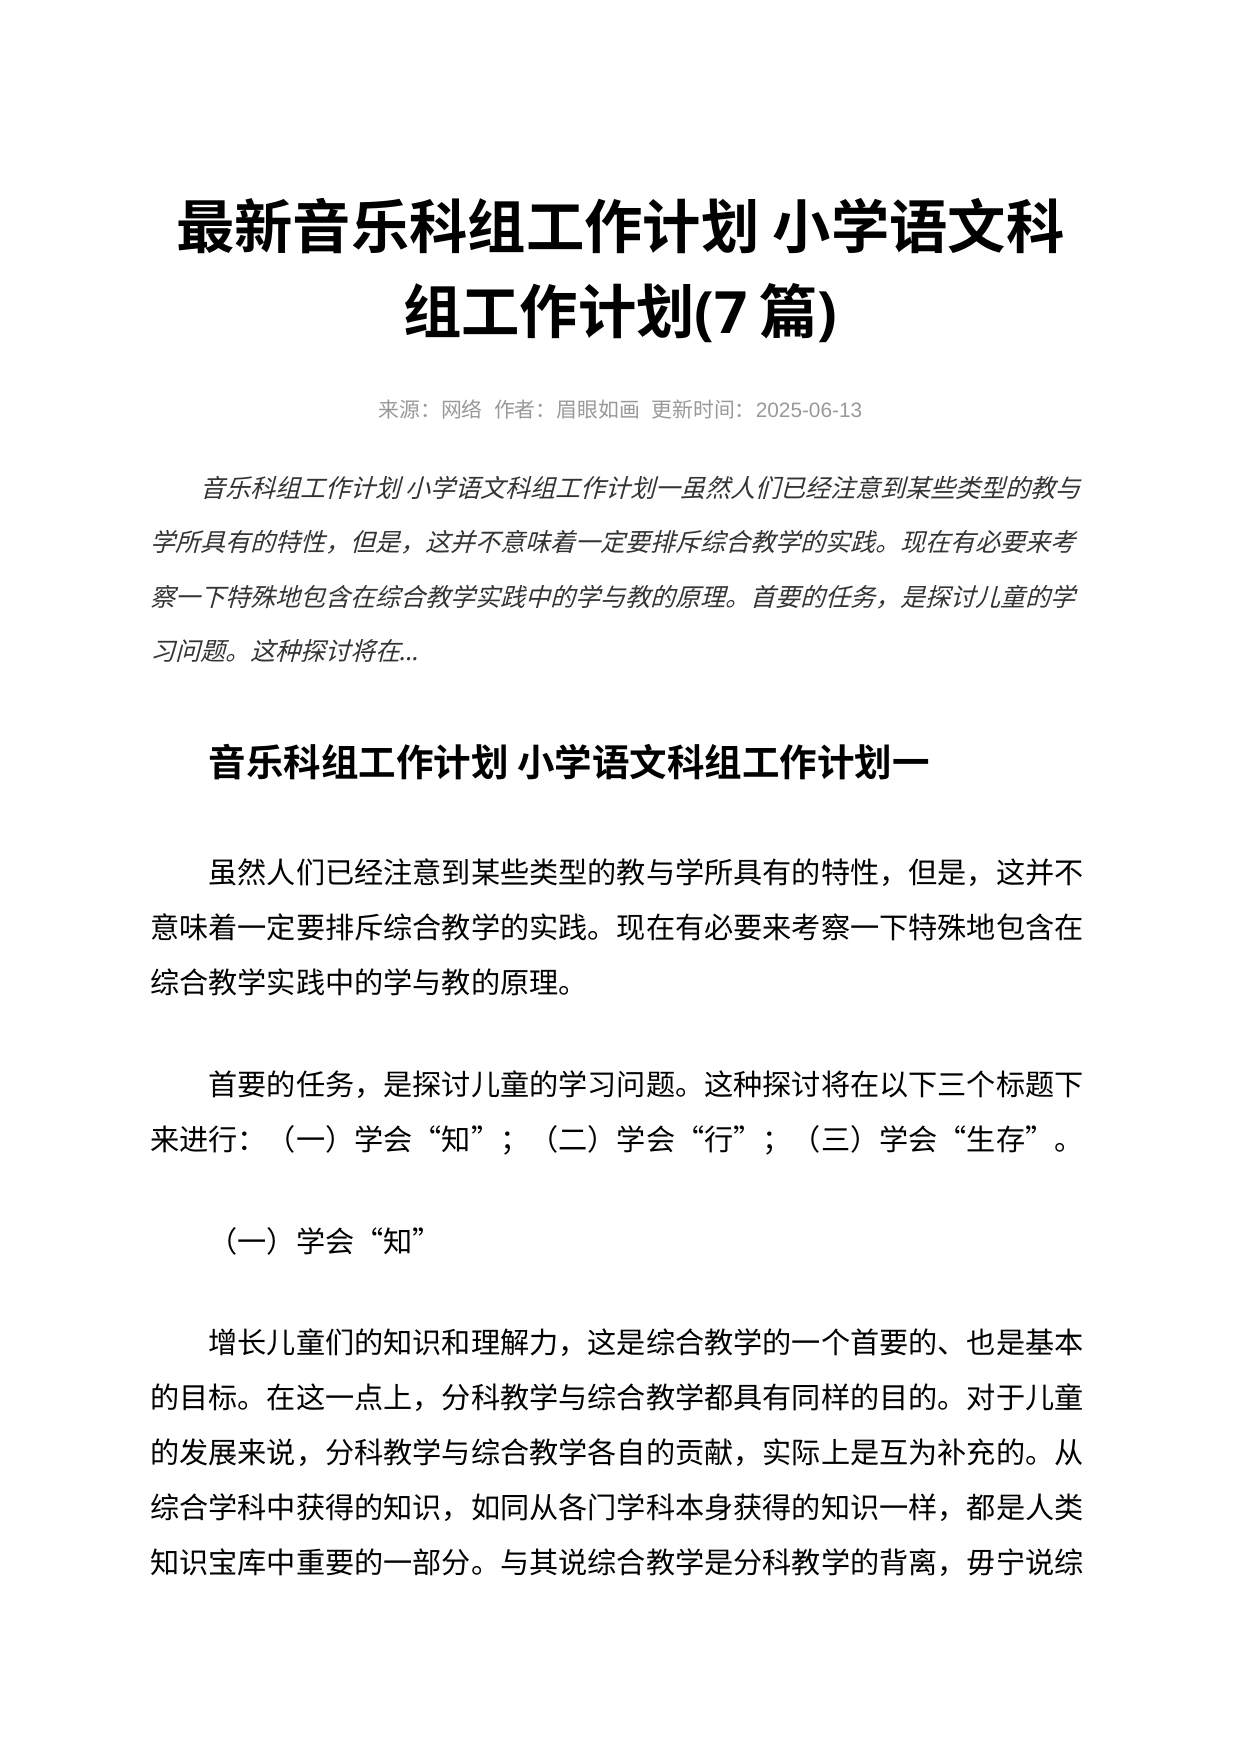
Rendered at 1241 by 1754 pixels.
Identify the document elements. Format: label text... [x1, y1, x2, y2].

text 来源：网络 作者：眉眼如画 更新时间：2025-06-13 [150, 397, 1090, 421]
text （一）学会“知” [150, 1218, 1090, 1261]
text 首要的任务，是探讨儿童的学习问题。这种探讨将在以下三个标题下来进行：（一）学会“知”；（二）学会“行”；（三）学会“生存”。 [150, 1062, 1090, 1159]
text 音乐科组工作计划 小学语文科组工作计划一虽然人们已经注意到某些类型的教与学所具有的特性，但是，这并不意味着一定要排斥综合教学的实践。现在有必要来考察一下特殊地包含在综合教学实践中的学与教的原理。首要的任务，是探讨儿童的学习问题。这种探讨将在... [150, 468, 1090, 668]
subtitle 最新音乐科组工作计划 小学语文科组工作计划(7篇) [150, 181, 1090, 351]
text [150, 1320, 1090, 1582]
text 虽然人们已经注意到某些类型的教与学所具有的特性，但是，这并不意味着一定要排斥综合教学的实践。现在有必要来考察一下特殊地包含在综合教学实践中的学与教的原理。 [150, 850, 1090, 1002]
text 音乐科组工作计划 小学语文科组工作计划一 [150, 733, 1090, 787]
